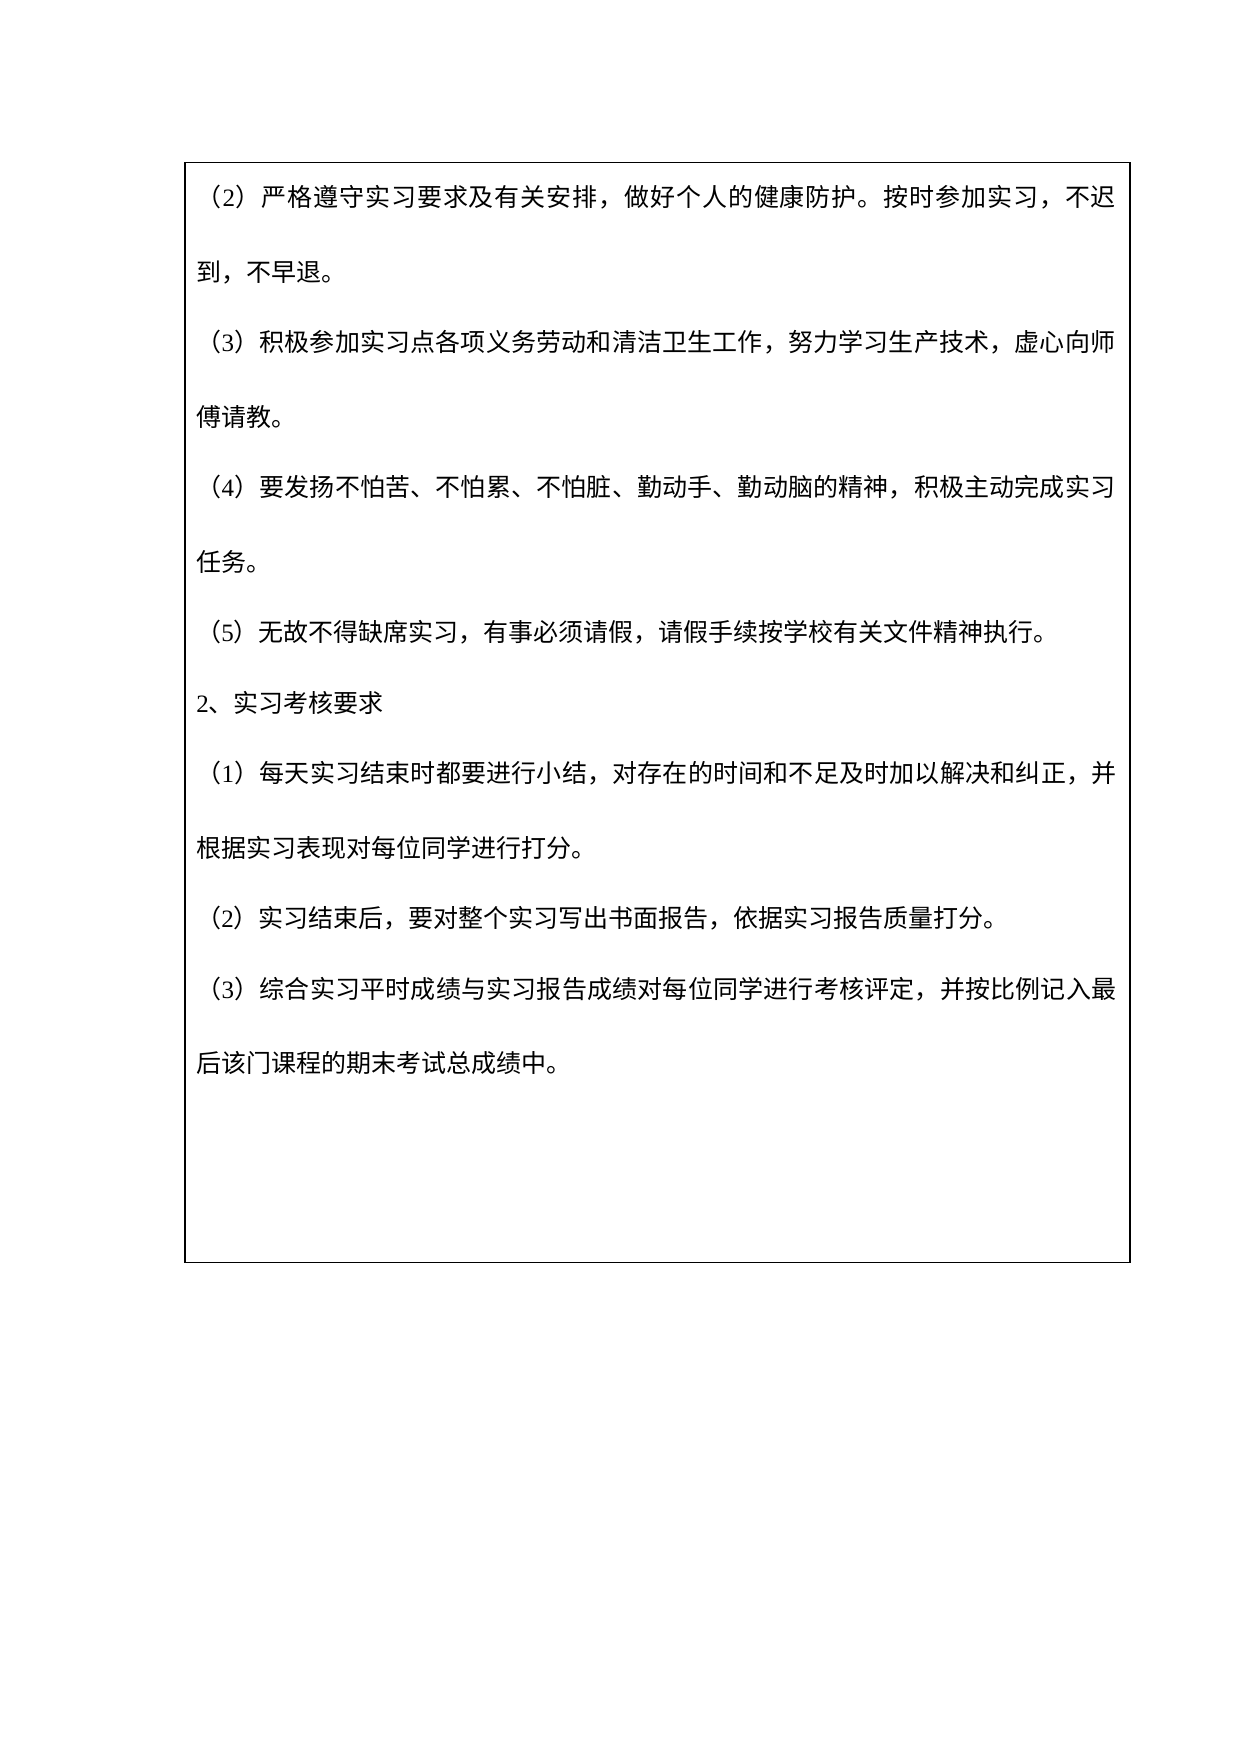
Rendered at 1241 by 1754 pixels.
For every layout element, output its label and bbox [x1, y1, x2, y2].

table_cell [186, 163, 1129, 1262]
